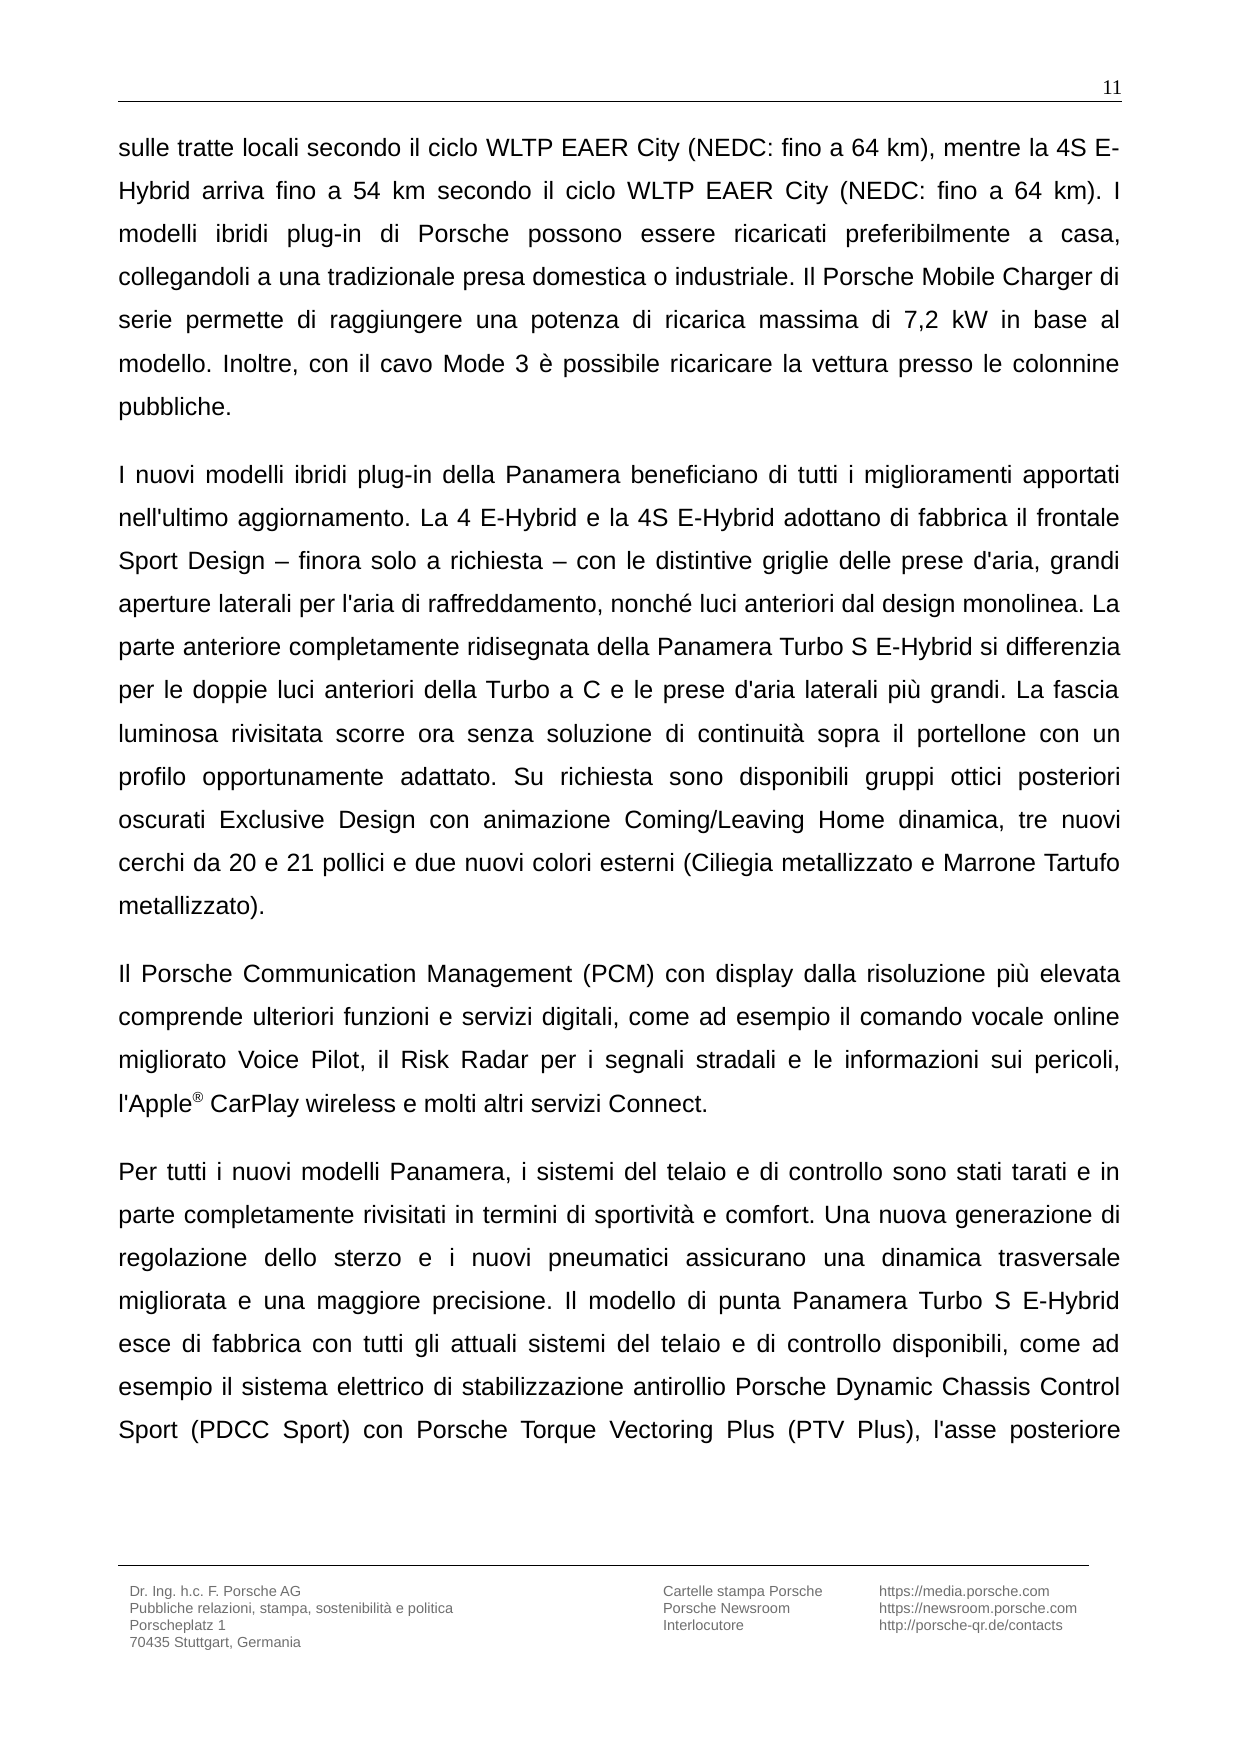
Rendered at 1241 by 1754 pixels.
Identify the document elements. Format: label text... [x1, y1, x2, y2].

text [118, 1157, 1122, 1444]
text I nuovi modelli ibridi plug-in della Panamera beneficiano di tutti i miglioramenti apportati nell'ultimo aggiornamento. La 4 E-Hybrid e la 4S E-Hybrid adottano di fabbrica il frontale Sport Design – finora solo a richiesta – con le distintive griglie delle prese d'aria, grandi aperture laterali per l'aria di raffreddamento, nonché luci anteriori dal design monolinea. La parte anteriore completamente ridisegnata della Panamera Turbo S E-Hybrid si differenzia per le doppie luci anteriori della Turbo a C e le prese d'aria laterali più grandi. La fascia luminosa rivisitata scorre ora senza soluzione di continuità sopra il portellone con un profilo opportunamente adattato. Su richiesta sono disponibili gruppi ottici posteriori oscurati Exclusive Design con animazione Coming/Leaving Home dinamica, tre nuovi cerchi da 20 e 21 pollici e due nuovi colori esterni (Ciliegia metallizzato e Marrone Tartufo metallizzato). [118, 460, 1122, 920]
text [118, 133, 1122, 420]
text Il Porsche Communication Management (PCM) con display dalla risoluzione più elevata comprende ulteriori funzioni e servizi digitali, come ad esempio il comando vocale online migliorato Voice Pilot, il Risk Radar per i segnali stradali e le informazioni sui pericoli, l'Apple® CarPlay wireless e molti altri servizi Connect. [118, 959, 1122, 1117]
